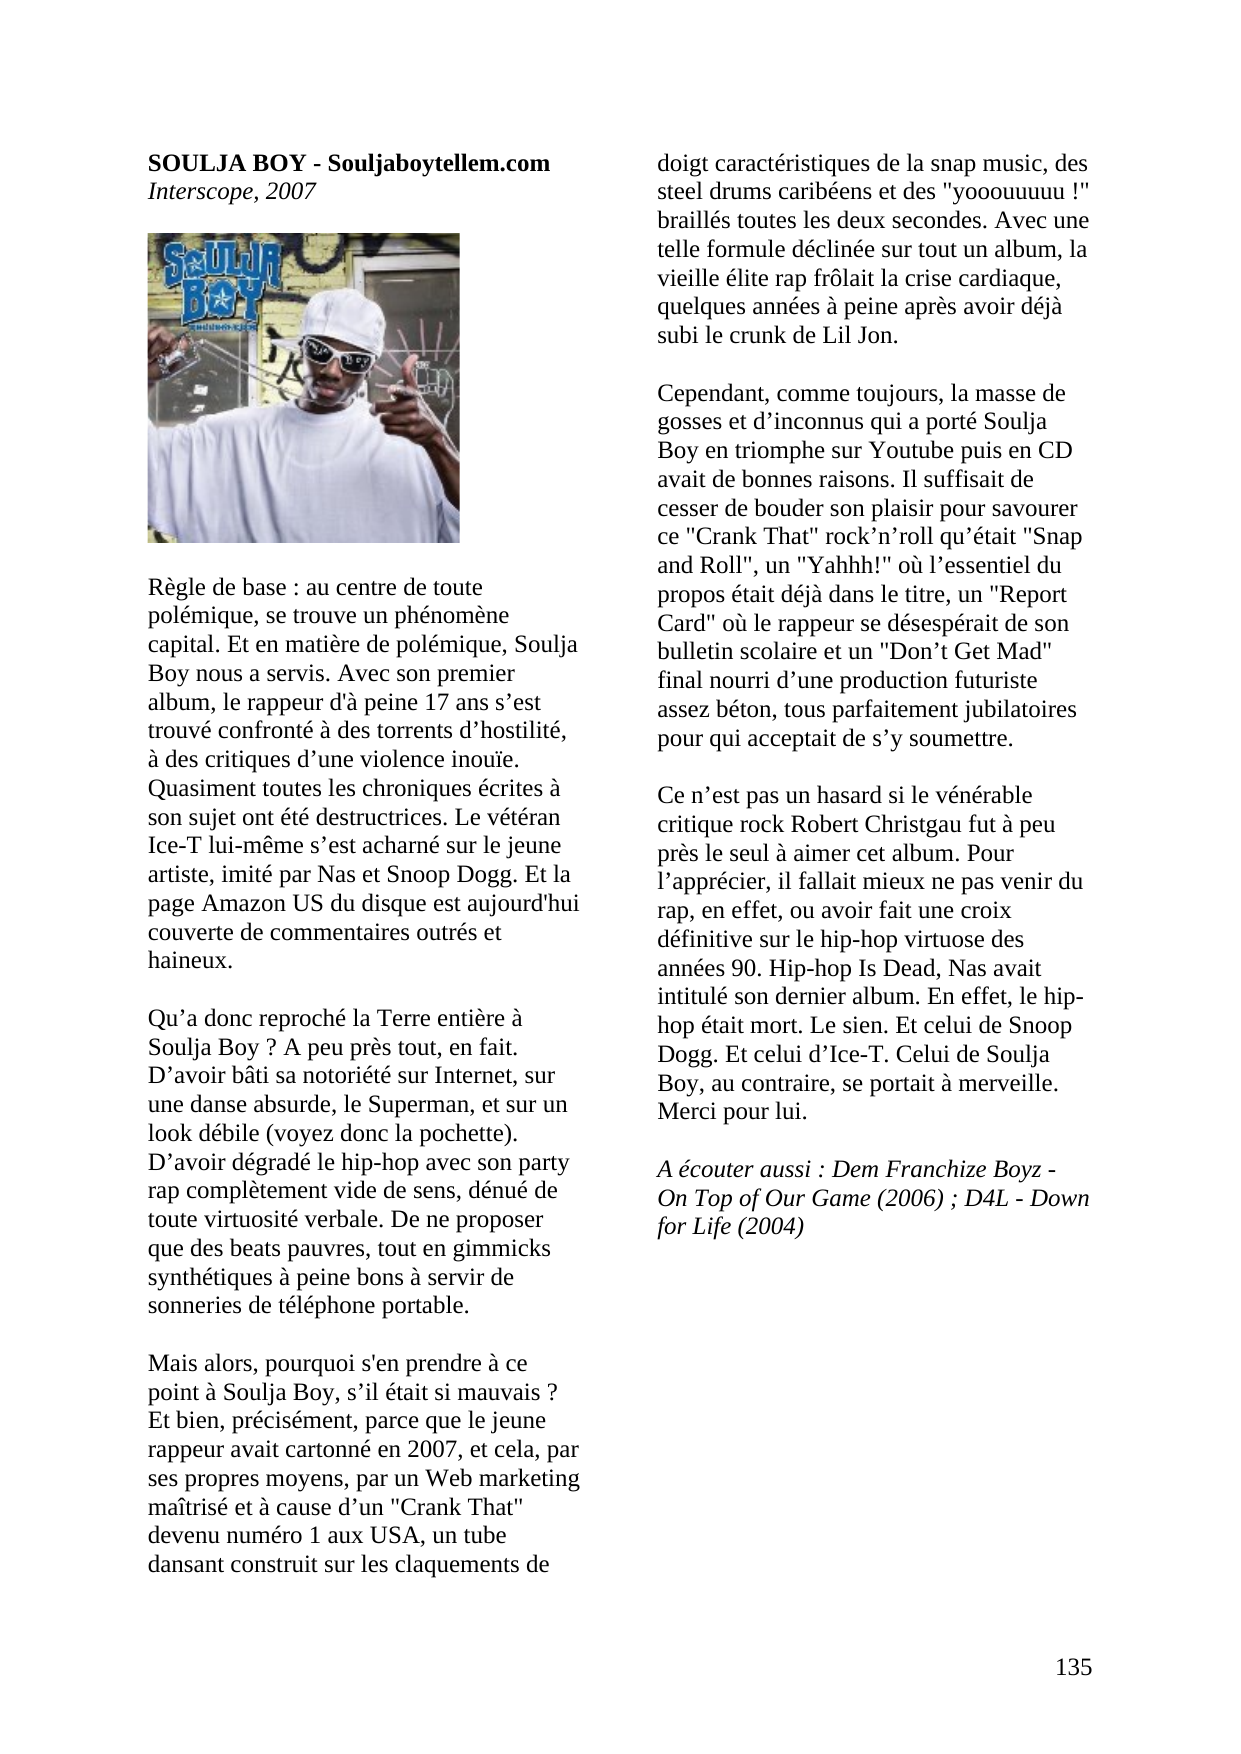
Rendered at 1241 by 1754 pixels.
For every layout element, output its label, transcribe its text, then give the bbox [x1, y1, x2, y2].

text Mais alors, pourquoi s'en prendre à ce point à Soulja Boy, s’il était si mauvais ? Et bien, précisément, parce que le jeune rappeur avait cartonné en 2007, et cela, par ses propres moyens, par un Web marketing maîtrisé et à cause d’un "Crank That" devenu numéro 1 aux USA, un tube dansant construit sur les claquements de doigt caractéristiques de la snap music, des steel drums caribéens et des "yooouuuuu !" braillés toutes les deux secondes. Avec une telle formule déclinée sur tout un album, la vieille élite rap frôlait la crise cardiaque, quelques années à peine après avoir déjà subi le crunk de Lil Jon. [657, 148, 1093, 349]
subtitle SOULJA BOY - Souljaboytellem.com [148, 148, 583, 176]
text Qu’a donc reproché la Terre entière à Soulja Boy ? A peu près tout, en fait. D’avoir bâti sa notoriété sur Internet, sur une danse absurde, le Superman, et sur un look débile (voyez donc la pochette). D’avoir dégradé le hip-hop avec son party rap complètement vide de sens, dénué de toute virtuosité verbale. De ne proposer que des beats pauvres, tout en gimmicks synthétiques à peine bons à servir de sonneries de téléphone portable. [148, 1003, 583, 1319]
text A écouter aussi : Dem Franchize Boyz - On Top of Our Game (2006) ; D4L - Down for Life (2004) [657, 1154, 1093, 1240]
text Mais alors, pourquoi s'en prendre à ce point à Soulja Boy, s’il était si mauvais ? Et bien, précisément, parce que le jeune rappeur avait cartonné en 2007, et cela, par ses propres moyens, par un Web marketing maîtrisé et à cause d’un "Crank That" devenu numéro 1 aux USA, un tube dansant construit sur les claquements de doigt caractéristiques de la snap music, des steel drums caribéens et des "yooouuuuu !" braillés toutes les deux secondes. Avec une telle formule déclinée sur tout un album, la vieille élite rap frôlait la crise cardiaque, quelques années à peine après avoir déjà subi le crunk de Lil Jon. [148, 1348, 583, 1578]
text Règle de base : au centre de toute polémique, se trouve un phénomène capital. Et en matière de polémique, Soulja Boy nous a servis. Avec son premier album, le rappeur d'à peine 17 ans s’est trouvé confronté à des torrents d’hostilité, à des critiques d’une violence inouïe. Quasiment toutes les chroniques écrites à son sujet ont été destructrices. Le vétéran Ice-T lui-même s’est acharné sur le jeune artiste, imité par Nas et Snoop Dogg. Et la page Amazon US du disque est aujourd'hui couverte de commentaires outrés et haineux. [148, 572, 583, 974]
text Ce n’est pas un hasard si le vénérable critique rock Robert Christgau fut à peu près le seul à aimer cet album. Pour l’apprécier, il fallait mieux ne pas venir du rap, en effet, ou avoir fait une croix définitive sur le hip-hop virtuose des années 90. Hip-hop Is Dead, Nas avait intitulé son dernier album. En effet, le hip-hop était mort. Le sien. Et celui de Snoop Dogg. Et celui d’Ice-T. Celui de Soulja Boy, au contraire, se portait à merveille. Merci pour lui. [657, 780, 1093, 1125]
text Interscope, 2007 [148, 176, 583, 205]
picture [147, 233, 460, 543]
text Cependant, comme toujours, la masse de gosses et d’inconnus qui a porté Soulja Boy en triomphe sur Youtube puis en CD avait de bonnes raisons. Il suffisait de cesser de bouder son plaisir pour savourer ce "Crank That" rock’n’roll qu’était "Snap and Roll", un "Yahhh!" où l’essentiel du propos était déjà dans le titre, un "Report Card" où le rappeur se désespérait de son bulletin scolaire et un "Don’t Get Mad" final nourri d’une production futuriste assez béton, tous parfaitement jubilatoires pour qui acceptait de s’y soumettre. [657, 378, 1093, 751]
